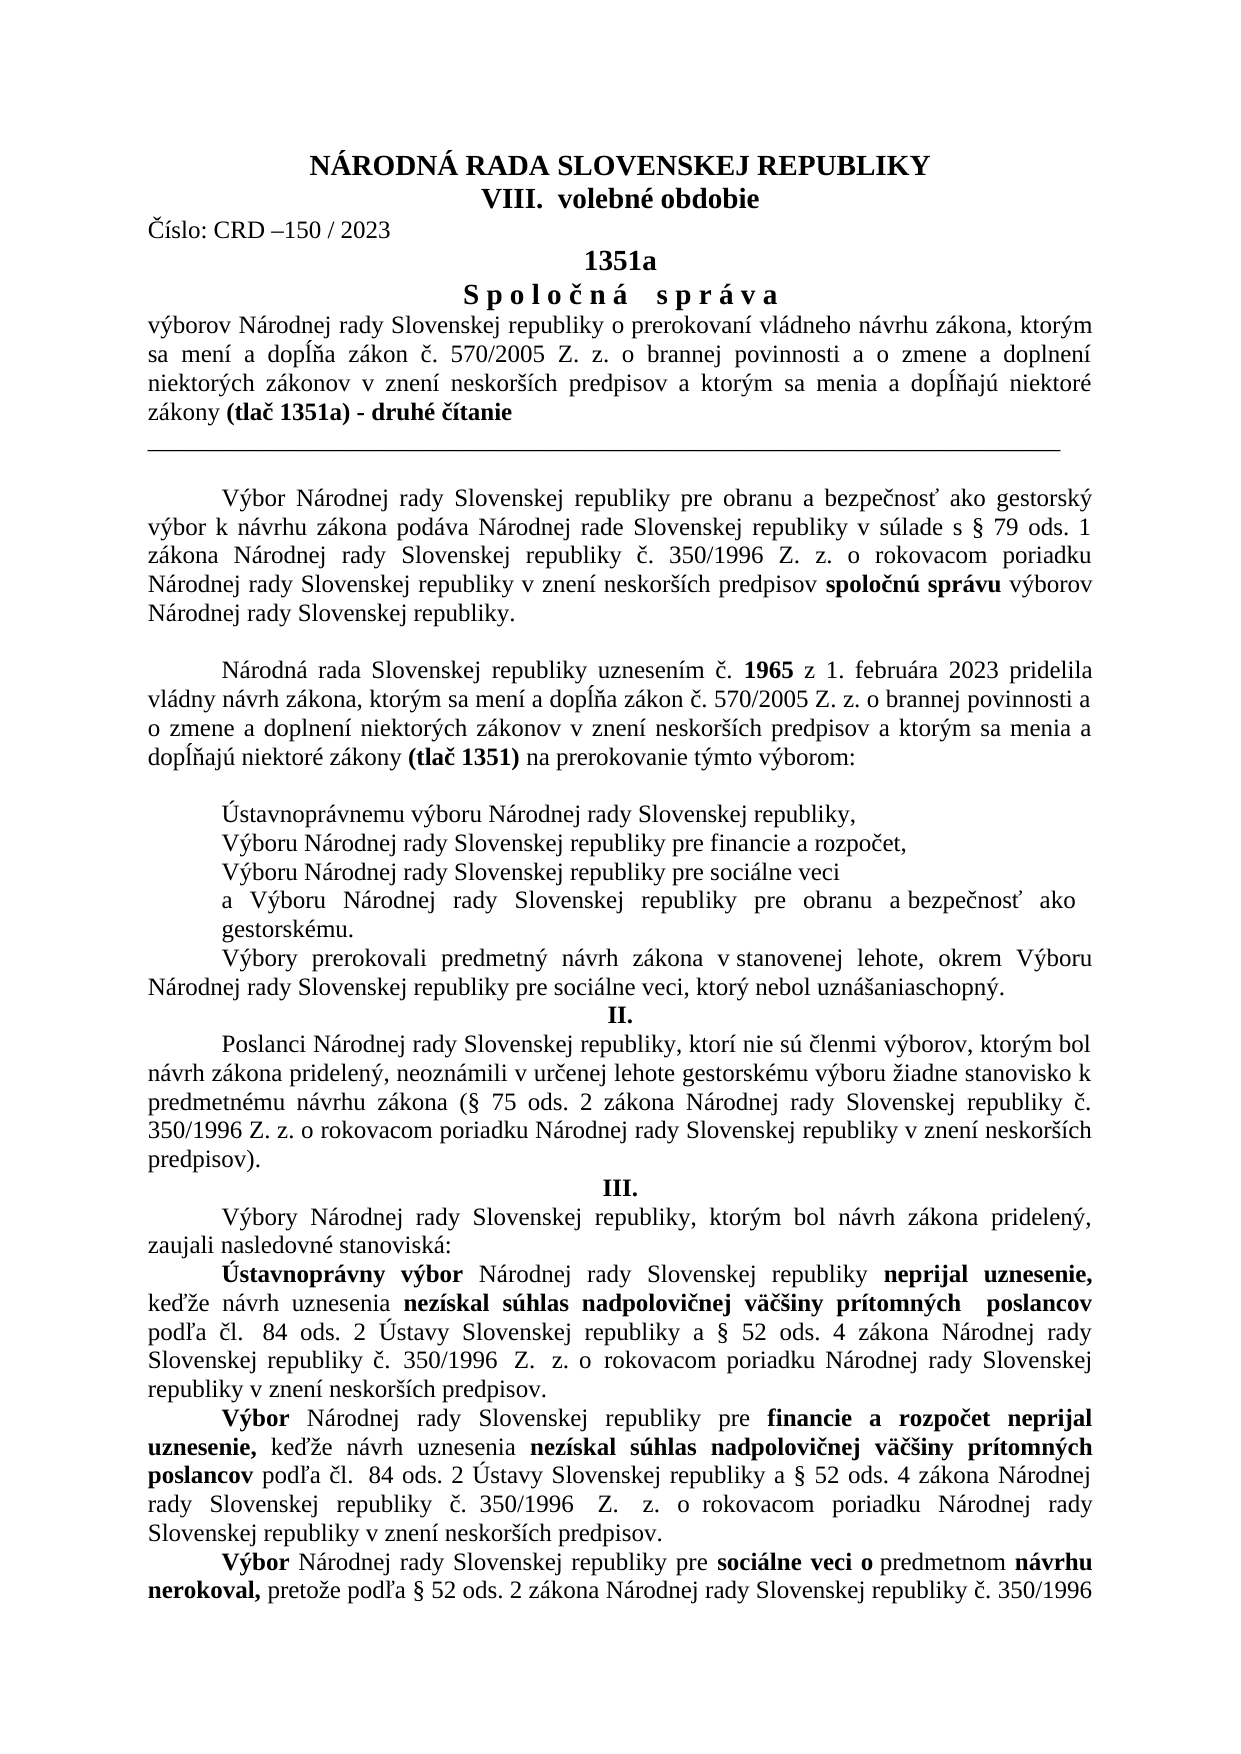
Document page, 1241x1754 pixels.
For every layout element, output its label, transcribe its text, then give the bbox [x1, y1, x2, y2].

text Výbory Národnej rady Slovenskej republiky, ktorým bol návrh zákona pridelený, zaujali nasledovné stanoviská: [148, 1202, 1093, 1259]
text _________________________________________________________________________ [148, 426, 1093, 454]
text Ústavnoprávnemu výboru Národnej rady Slovenskej republiky, [148, 799, 1093, 828]
text NÁRODNÁ RADA SLOVENSKEJ REPUBLIKY [148, 148, 1093, 181]
text S p o l o č n á s p r á v a [148, 277, 1093, 311]
text Výboru Národnej rady Slovenskej republiky pre sociálne veci [148, 857, 1093, 886]
text Číslo: CRD –150 / 2023 [148, 215, 1093, 243]
text Národná rada Slovenskej republiky uznesením č. 1965 z 1. februára 2023 pridelila vládny návrh zákona, ktorým sa mení a dopĺňa zákon č. 570/2005 Z. z. o brannej povinnosti a o zmene a doplnení niektorých zákonov v znení neskorších predpisov a ktorým sa menia a dopĺňajú niektoré zákony (tlač 1351) na prerokovanie týmto výborom: [148, 656, 1093, 771]
text a Výboru Národnej rady Slovenskej republiky pre obranu a bezpečnosť ako gestorskému. [148, 886, 1093, 943]
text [148, 1547, 1093, 1604]
text Výbory prerokovali predmetný návrh zákona v stanovenej lehote, okrem Výboru Národnej rady Slovenskej republiky pre sociálne veci, ktorý nebol uznášaniaschopný. [148, 943, 1093, 1001]
text Poslanci Národnej rady Slovenskej republiky, ktorí nie sú členmi výborov, ktorým bol návrh zákona pridelený, neoznámili v určenej lehote gestorskému výboru žiadne stanovisko k predmetnému návrhu zákona (§ 75 ods. 2 zákona Národnej rady Slovenskej republiky č. 350/1996 Z. z. o rokovacom poriadku Národnej rady Slovenskej republiky v znení neskorších predpisov). [148, 1029, 1093, 1173]
text 1351a [148, 243, 1093, 277]
text Výboru Národnej rady Slovenskej republiky pre financie a rozpočet, [148, 828, 1093, 857]
text výborov Národnej rady Slovenskej republiky o prerokovaní vládneho návrhu zákona, ktorým sa mení a dopĺňa zákon č. 570/2005 Z. z. o brannej povinnosti a o zmene a doplnení niektorých zákonov v znení neskorších predpisov a ktorým sa menia a dopĺňajú niektoré zákony (tlač 1351a) - druhé čítanie [148, 311, 1093, 426]
text Výbor Národnej rady Slovenskej republiky pre obranu a bezpečnosť ako gestorský výbor k návrhu zákona podáva Národnej rade Slovenskej republiky v súlade s § 79 ods. 1 zákona Národnej rady Slovenskej republiky č. 350/1996 Z. z. o rokovacom poriadku Národnej rady Slovenskej republiky v znení neskorších predpisov spoločnú správu výborov Národnej rady Slovenskej republiky. [148, 483, 1093, 627]
text III. [148, 1173, 1093, 1202]
text II. [148, 1001, 1093, 1029]
text VIII. volebné obdobie [148, 181, 1093, 215]
text Výbor Národnej rady Slovenskej republiky pre financie a rozpočet neprijal uznesenie, keďže návrh uznesenia nezískal súhlas nadpolovičnej väčšiny prítomných poslancov podľa čl. 84 ods. 2 Ústavy Slovenskej republiky a § 52 ods. 4 zákona Národnej rady Slovenskej republiky č. 350/1996 Z. z. o rokovacom poriadku Národnej rady Slovenskej republiky v znení neskorších predpisov. [148, 1403, 1093, 1547]
text Ústavnoprávny výbor Národnej rady Slovenskej republiky neprijal uznesenie, keďže návrh uznesenia nezískal súhlas nadpolovičnej väčšiny prítomných poslancov podľa čl. 84 ods. 2 Ústavy Slovenskej republiky a § 52 ods. 4 zákona Národnej rady Slovenskej republiky č. 350/1996 Z. z. o rokovacom poriadku Národnej rady Slovenskej republiky v znení neskorších predpisov. [148, 1259, 1093, 1403]
